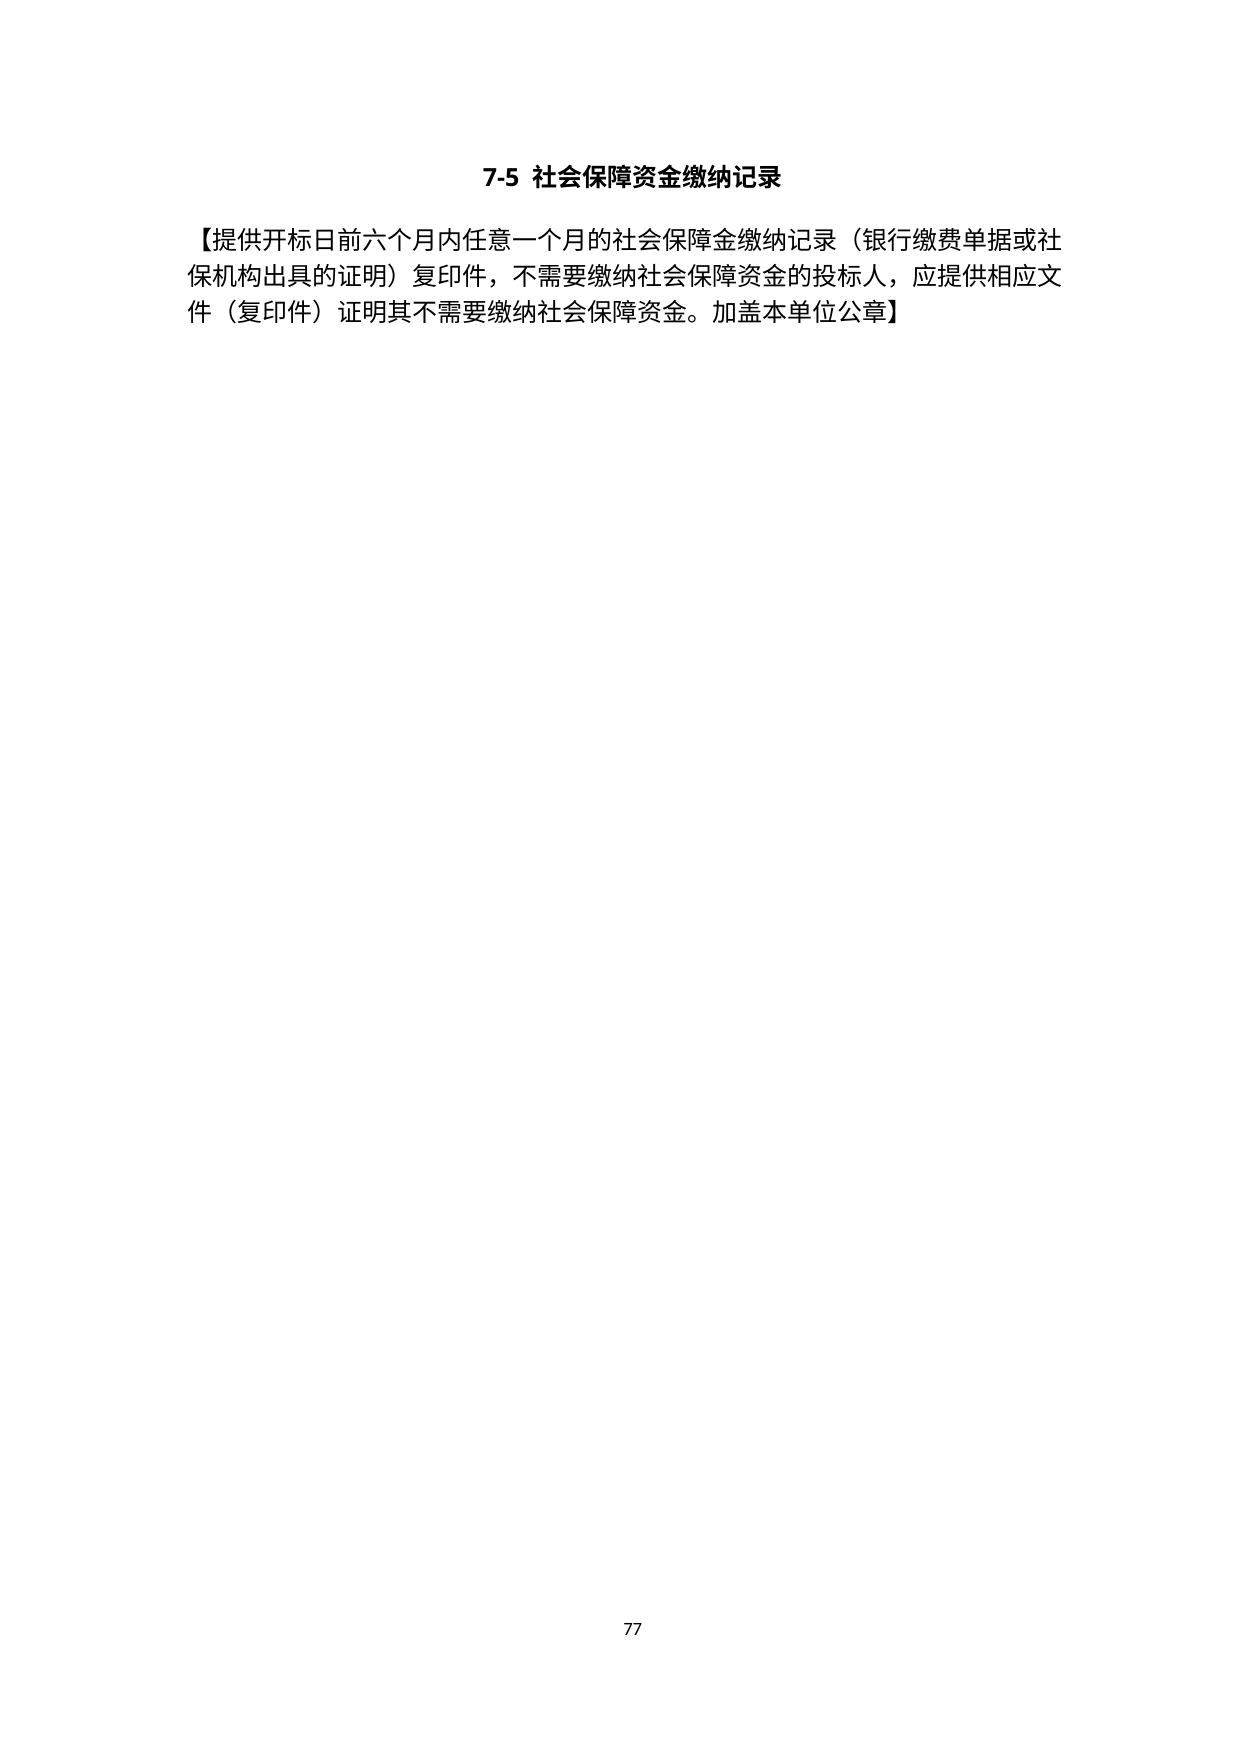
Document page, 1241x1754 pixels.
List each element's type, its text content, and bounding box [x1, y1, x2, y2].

subtitle 【提供开标日前六个月内任意一个月的社会保障金缴纳记录（银行缴费单据或社保机构出具的证明）复印件，不需要缴纳社会保障资金的投标人，应提供相应文件（复印件）证明其不需要缴纳社会保障资金。加盖本单位公章】 [187, 220, 1078, 329]
subtitle 7-5 社会保障资金缴纳记录 [187, 157, 1078, 193]
